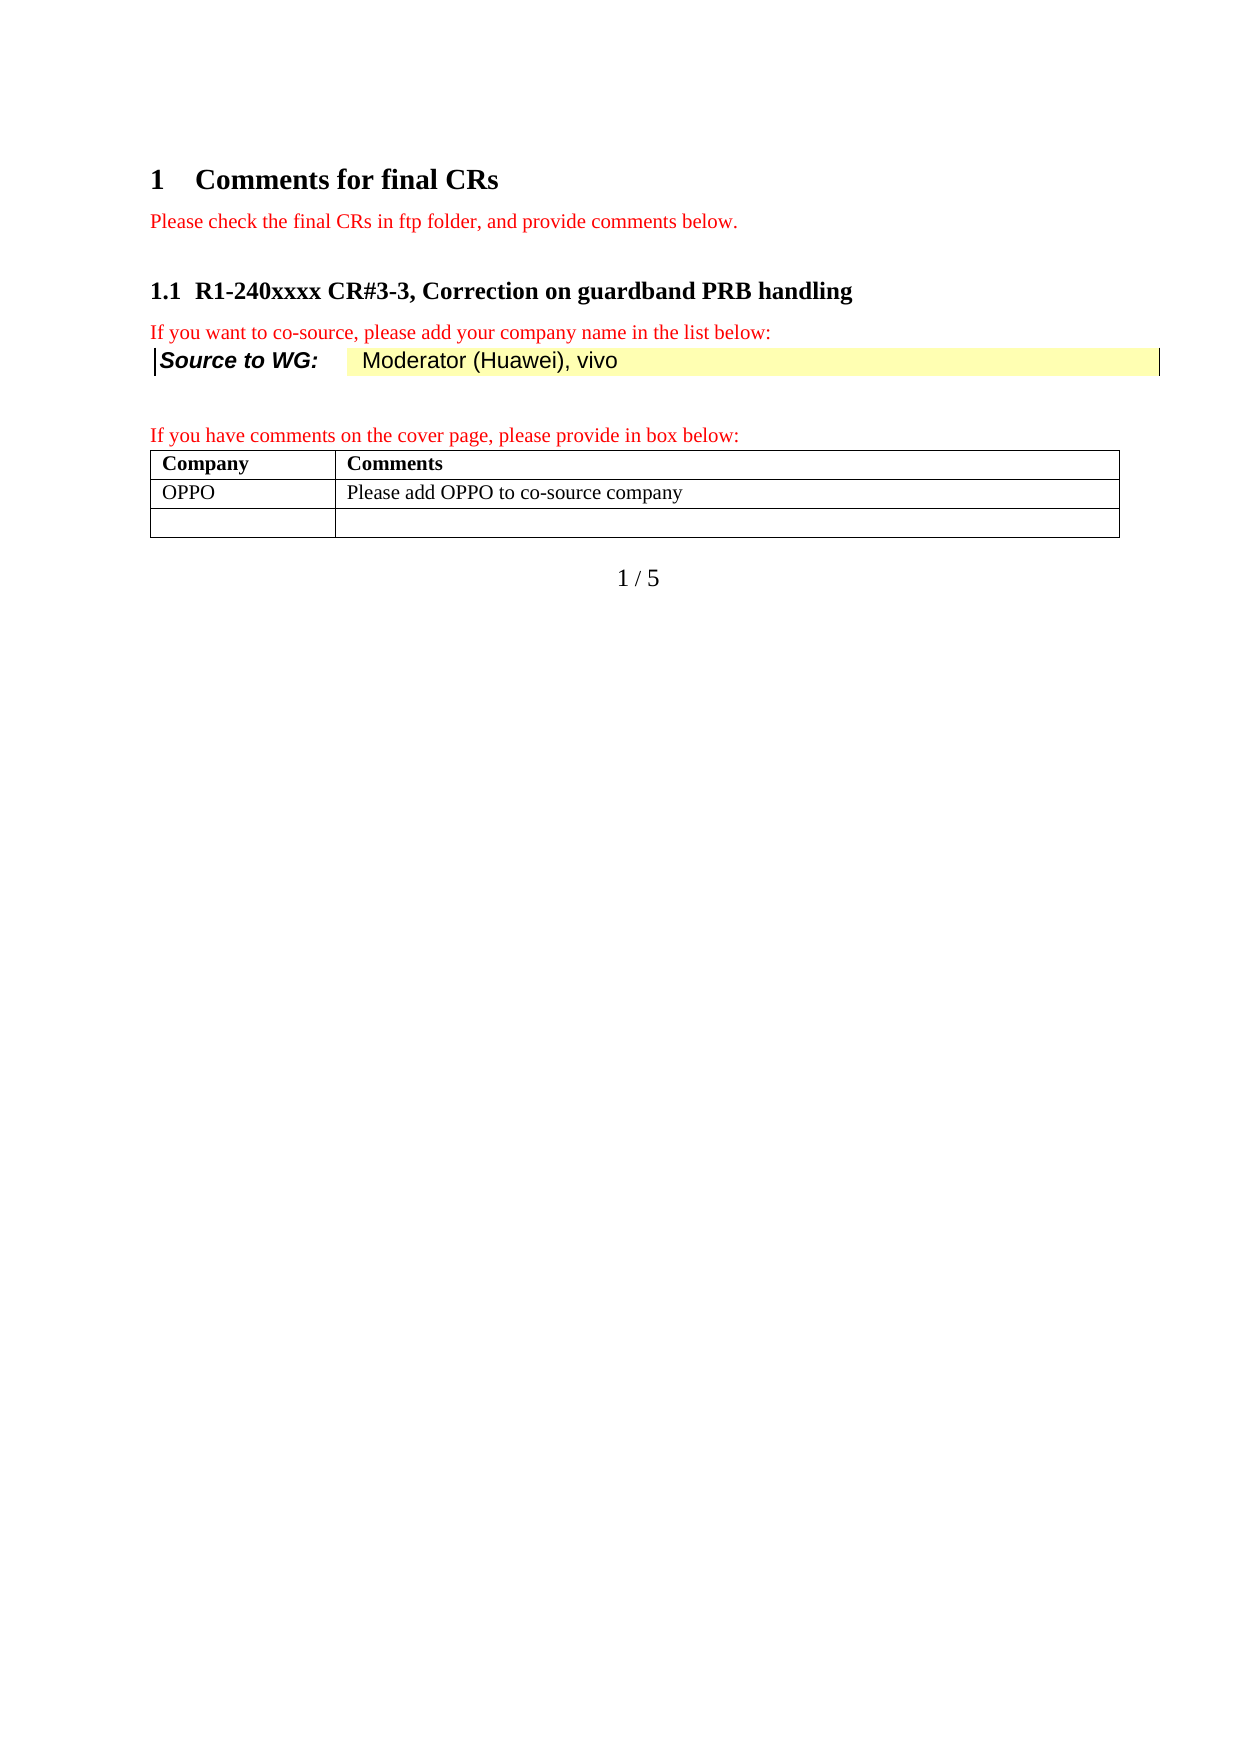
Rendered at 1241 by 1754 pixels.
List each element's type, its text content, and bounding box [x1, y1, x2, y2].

table_header Source to WG: [156, 348, 347, 376]
text Please check the final CRs in ftp folder, and provide comments below. [150, 208, 1120, 233]
subtitle Comments for final CRs [150, 162, 1120, 196]
table_header Comments [336, 451, 1119, 479]
table_cell Please add OPPO to co-source company [336, 480, 1119, 508]
text If you want to co-source, please add your company name in the list below: [150, 320, 1120, 344]
subtitle R1-240xxxx CR#3-3, Correction on guardband PRB handling [150, 276, 1120, 305]
table_cell [151, 509, 335, 537]
table_header Moderator (Huawei), vivo [347, 348, 1159, 376]
table_header Company [151, 451, 335, 479]
table_cell [336, 509, 1119, 537]
table_cell OPPO [151, 480, 335, 508]
text If you have comments on the cover page, please provide in box below: [150, 423, 1120, 447]
